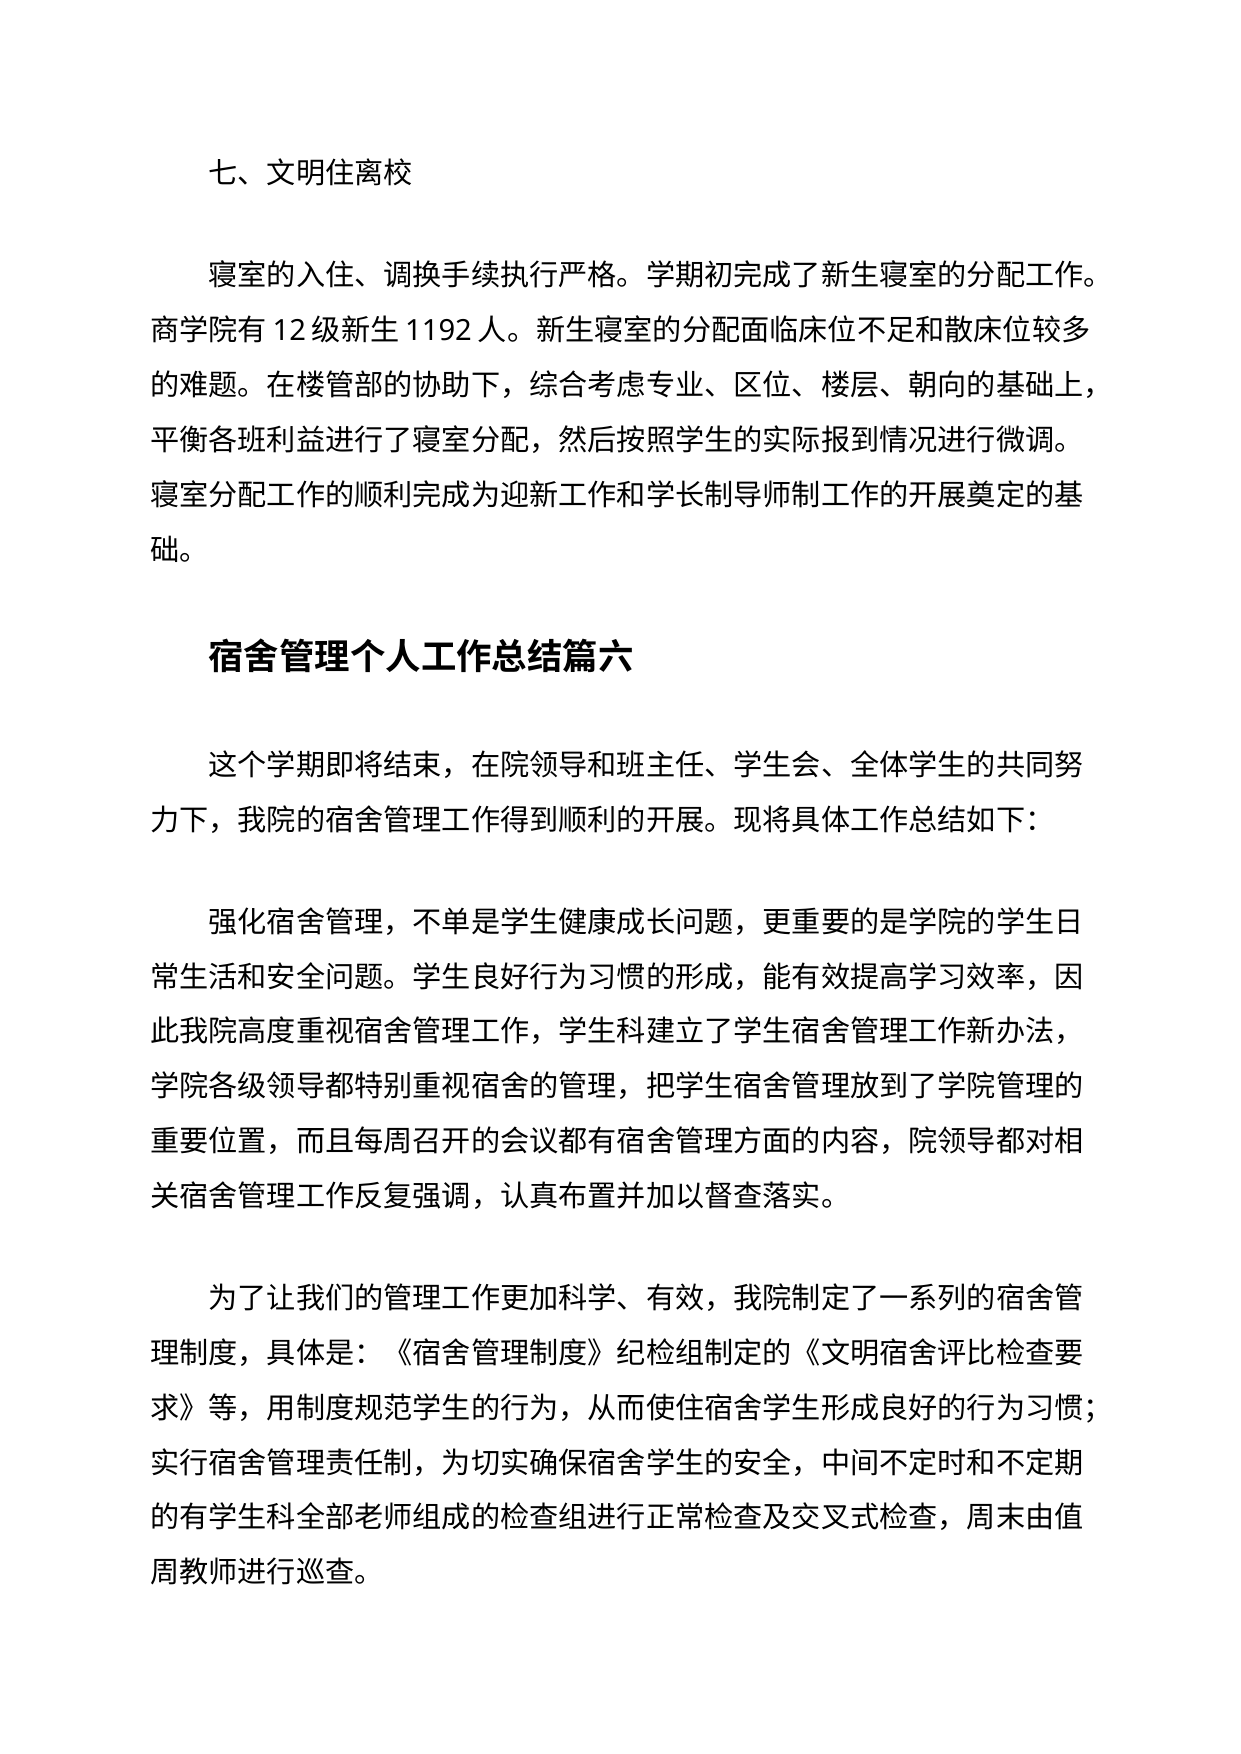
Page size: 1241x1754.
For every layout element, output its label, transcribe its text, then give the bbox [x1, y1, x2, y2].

text 为了让我们的管理工作更加科学、有效，我院制定了一系列的宿舍管理制度，具体是：《宿舍管理制度》纪检组制定的《文明宿舍评比检查要求》等，用制度规范学生的行为，从而使住宿舍学生形成良好的行为习惯；实行宿舍管理责任制，为切实确保宿舍学生的安全，中间不定时和不定期的有学生科全部老师组成的检查组进行正常检查及交叉式检查，周末由值周教师进行巡查。 [150, 1274, 1090, 1591]
text 强化宿舍管理，不单是学生健康成长问题，更重要的是学院的学生日常生活和安全问题。学生良好行为习惯的形成，能有效提高学习效率，因此我院高度重视宿舍管理工作，学生科建立了学生宿舍管理工作新办法，学院各级领导都特别重视宿舍的管理，把学生宿舍管理放到了学院管理的重要位置，而且每周召开的会议都有宿舍管理方面的内容，院领导都对相关宿舍管理工作反复强调，认真布置并加以督查落实。 [150, 898, 1090, 1215]
text 这个学期即将结束，在院领导和班主任、学生会、全体学生的共同努力下，我院的宿舍管理工作得到顺利的开展。现将具体工作总结如下： [150, 742, 1090, 839]
text 七、文明住离校 [150, 150, 1090, 192]
text 宿舍管理个人工作总结篇六 [150, 628, 1090, 679]
text 寝室的入住、调换手续执行严格。学期初完成了新生寝室的分配工作。商学院有12级新生1192人。新生寝室的分配面临床位不足和散床位较多的难题。在楼管部的协助下，综合考虑专业、区位、楼层、朝向的基础上，平衡各班利益进行了寝室分配，然后按照学生的实际报到情况进行微调。寝室分配工作的顺利完成为迎新工作和学长制导师制工作的开展奠定的基础。 [150, 252, 1090, 569]
